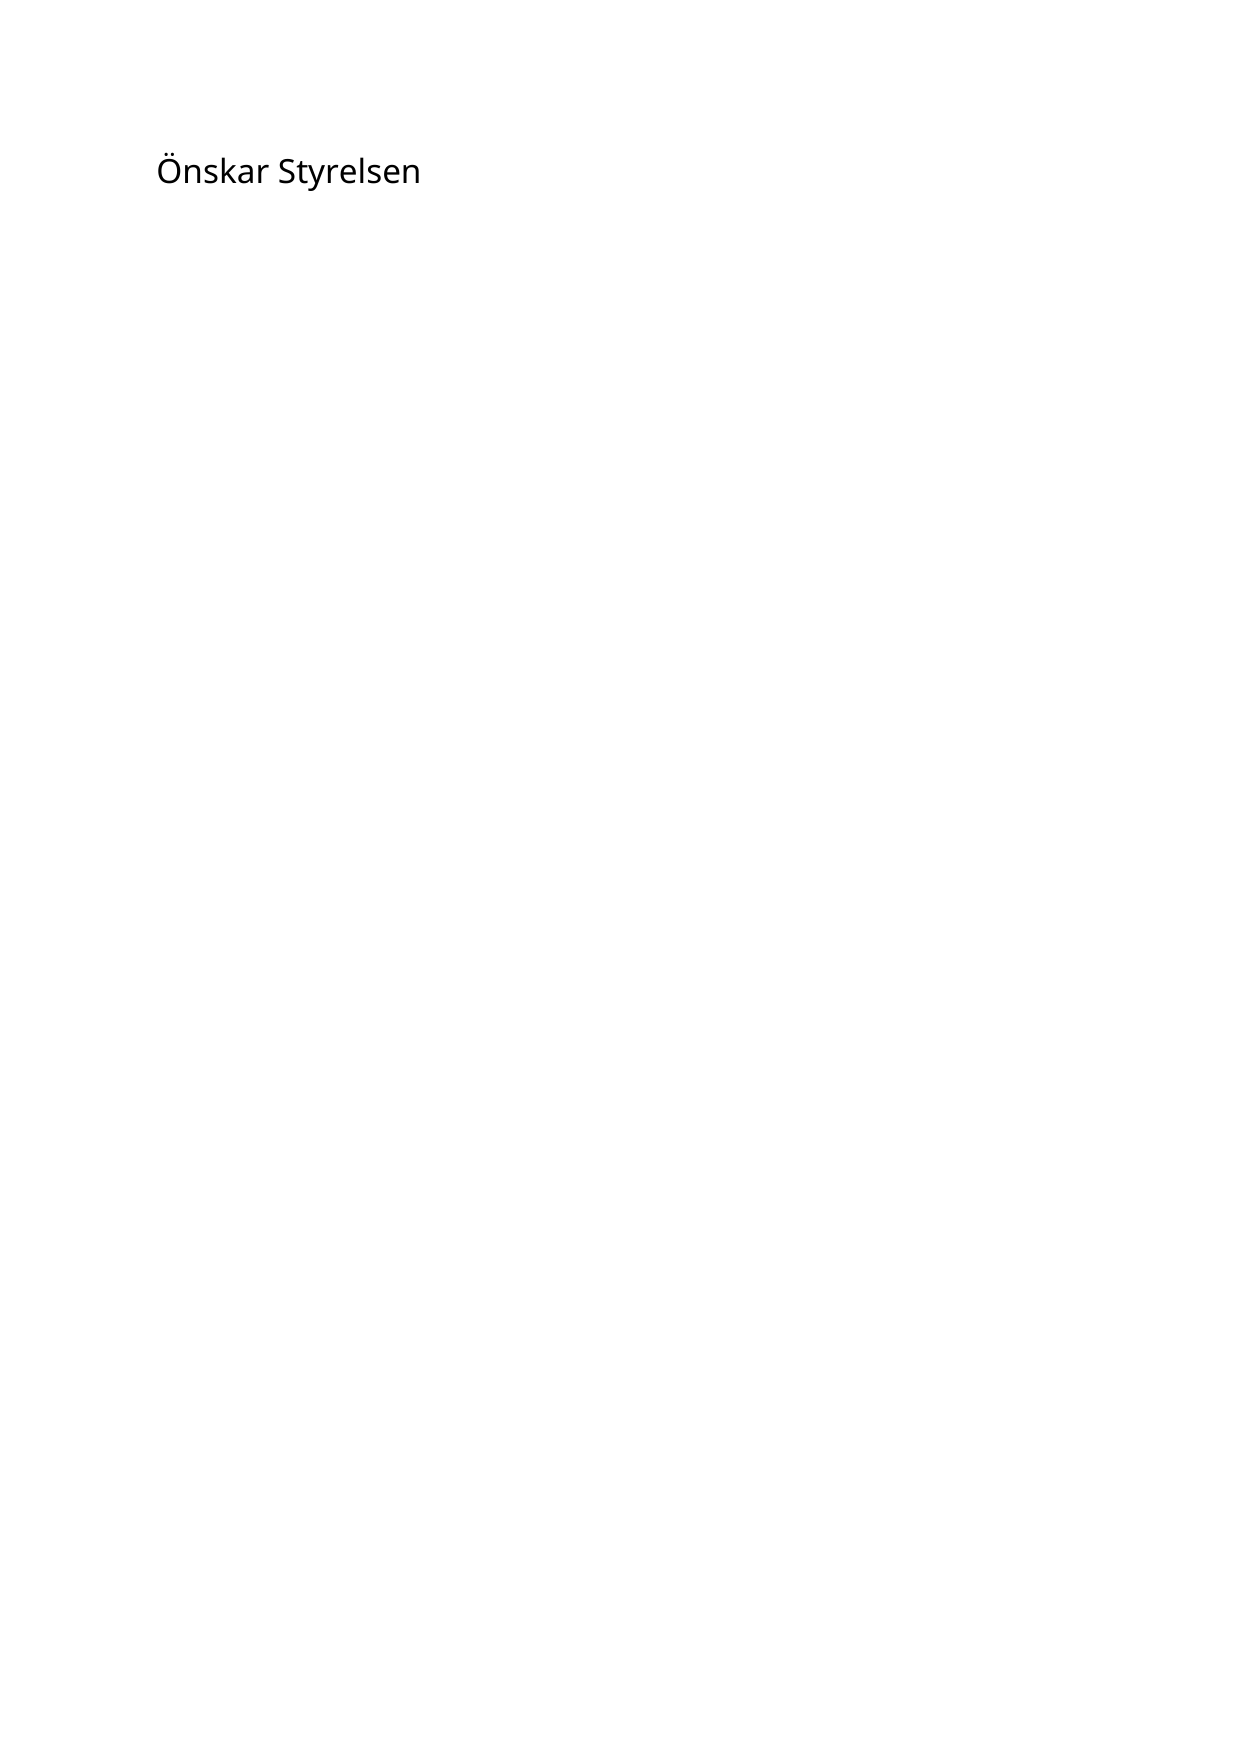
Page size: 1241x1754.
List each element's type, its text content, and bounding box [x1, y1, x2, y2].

text Önskar Styrelsen [148, 148, 1093, 193]
